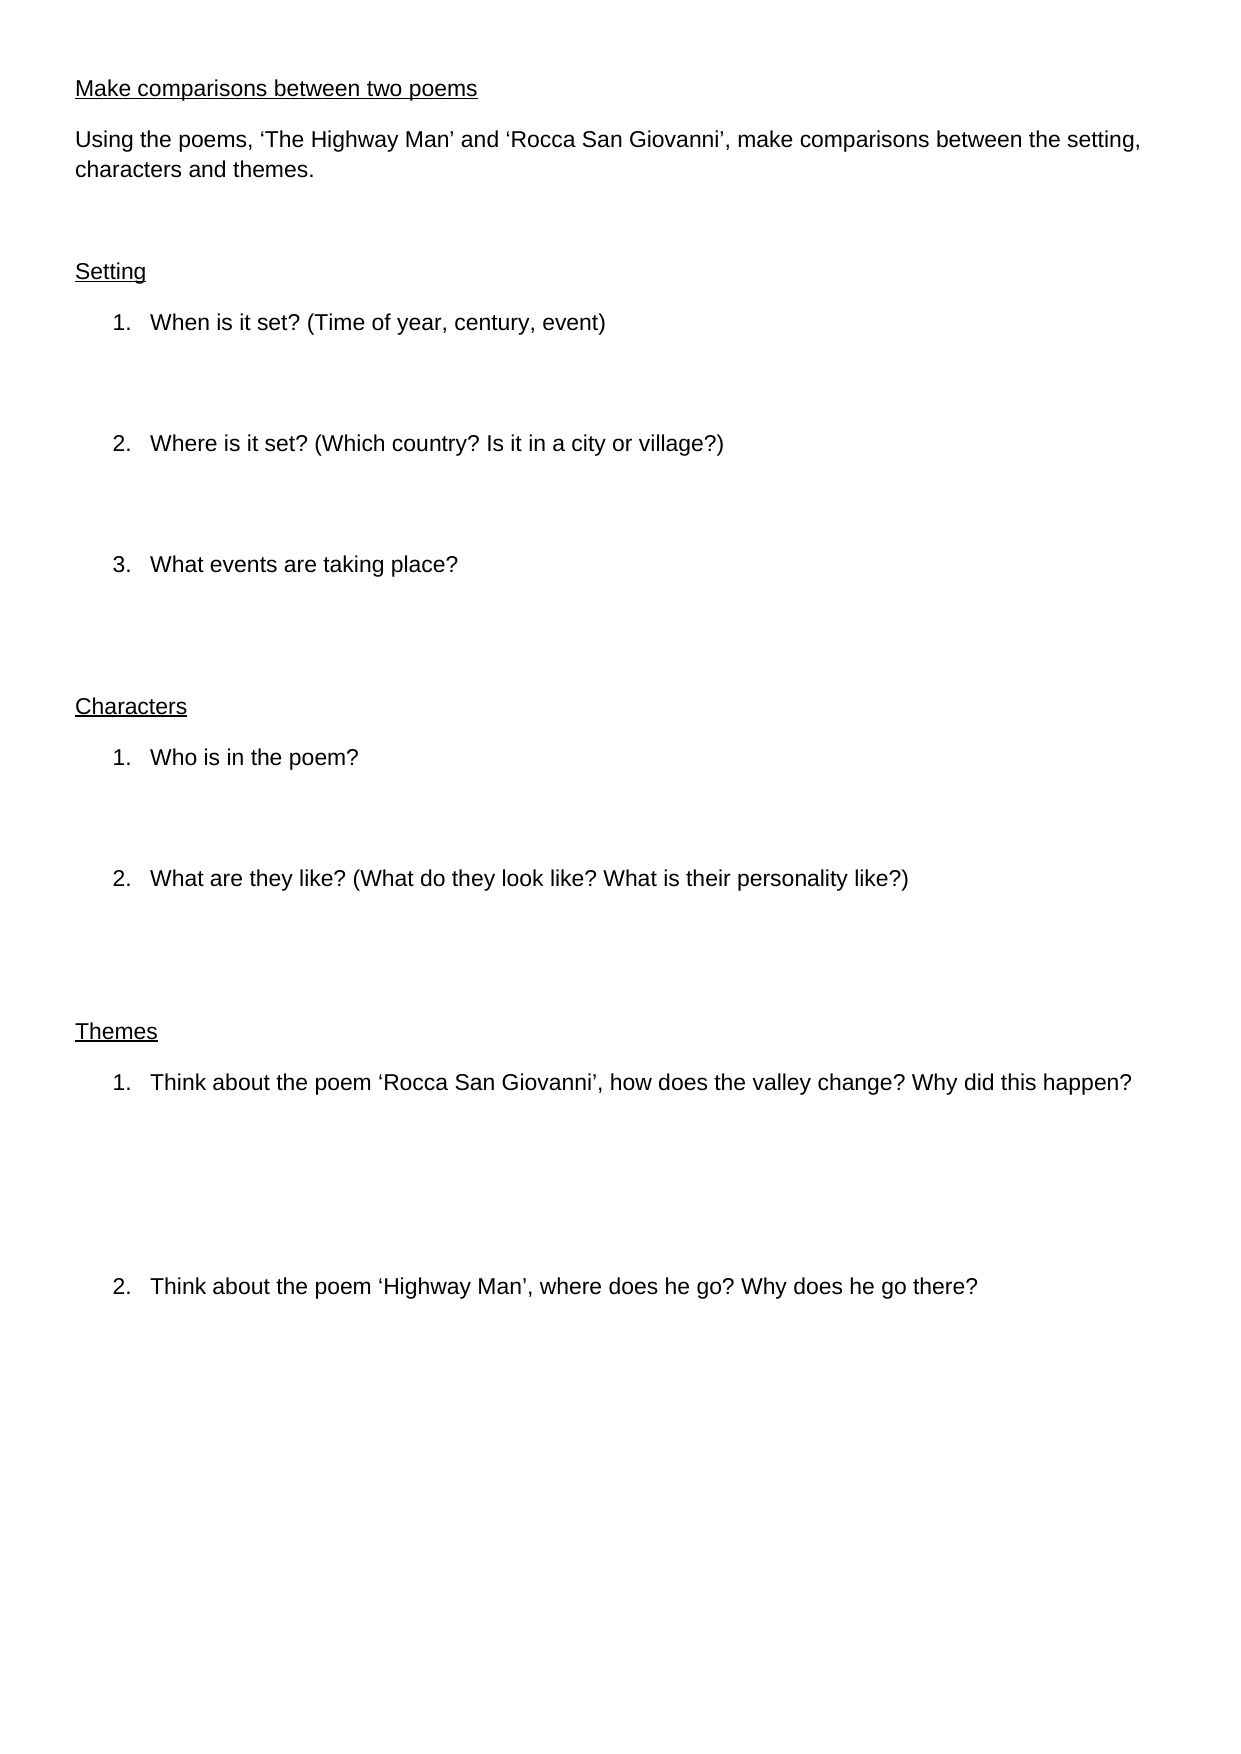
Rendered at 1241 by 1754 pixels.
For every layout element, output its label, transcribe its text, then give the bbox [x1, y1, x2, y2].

text Setting [75, 258, 1165, 285]
text Make comparisons between two poems [75, 75, 1165, 101]
list What events are taking place? [112, 551, 1165, 577]
list What are they like? (What do they look like? What is their personality like?) [112, 864, 1165, 891]
text Using the poems, ‘The Highway Man’ and ‘Rocca San Giovanni’, make comparisons between the setting, characters and themes. [75, 126, 1165, 183]
list Where is it set? (Which country? Is it in a city or village?) [112, 430, 1165, 457]
text Themes [75, 1018, 1165, 1044]
list Think about the poem ‘Rocca San Giovanni’, how does the valley change? Why did this happen? [112, 1069, 1165, 1095]
list Think about the poem ‘Highway Man’, where does he go? Why does he go there? [112, 1273, 1165, 1299]
list When is it set? (Time of year, century, event) [112, 309, 1165, 336]
text Characters [75, 693, 1165, 719]
list Who is in the poem? [112, 744, 1165, 770]
